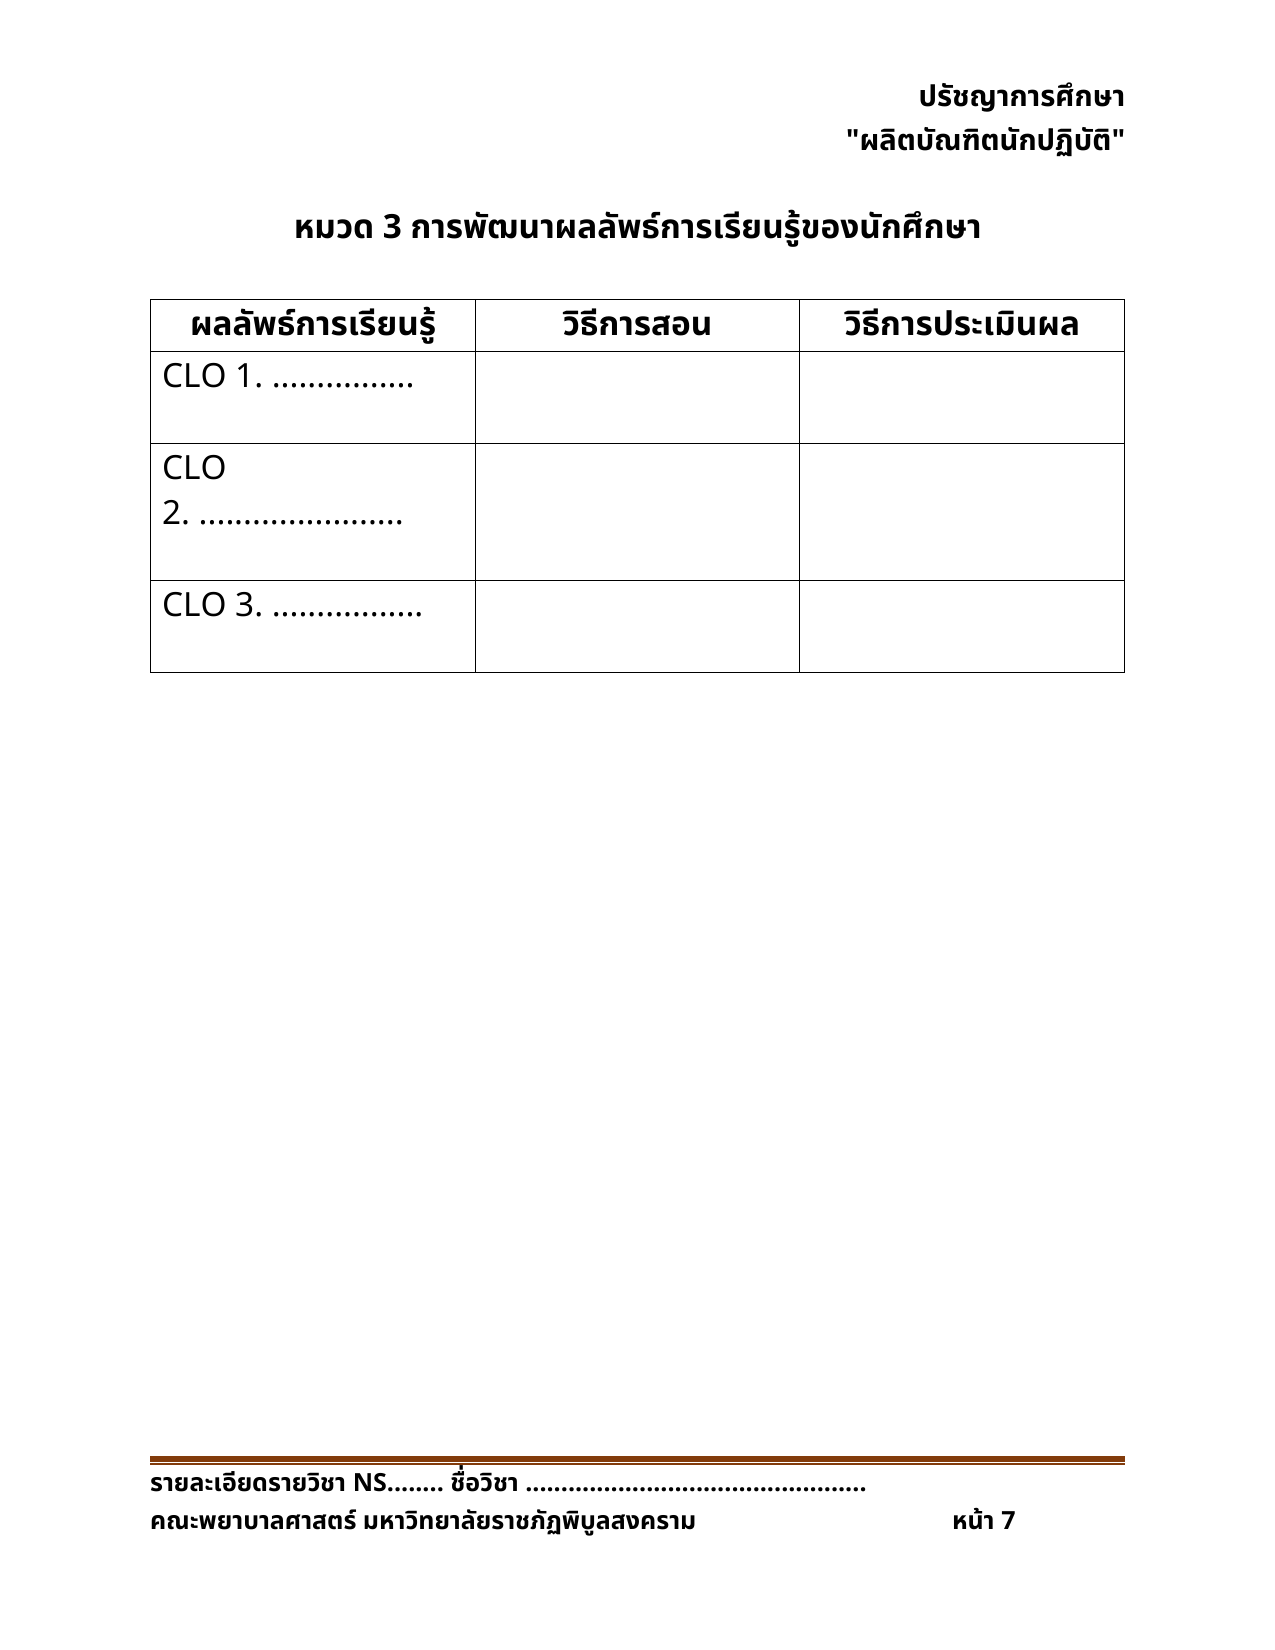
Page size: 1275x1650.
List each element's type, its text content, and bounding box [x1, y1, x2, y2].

table_cell CLO 3. ................. [151, 581, 475, 672]
table_cell [476, 352, 799, 442]
table_cell [800, 352, 1124, 442]
table_cell [476, 581, 799, 672]
table_header วิธีการสอน [476, 300, 799, 351]
table_header ผลลัพธ์การเรียนรู้ [151, 300, 475, 351]
table_cell CLO 1. ................ [151, 352, 475, 442]
table_cell [476, 444, 799, 580]
table_cell [800, 581, 1124, 672]
table_header วิธีการประเมินผล [800, 300, 1124, 351]
text หมวด 3 การพัฒนาผลลัพธ์การเรียนรู้ของนักศึกษา [150, 203, 1125, 254]
table_cell CLO 2. ....................... [151, 444, 475, 580]
table_cell [800, 444, 1124, 580]
